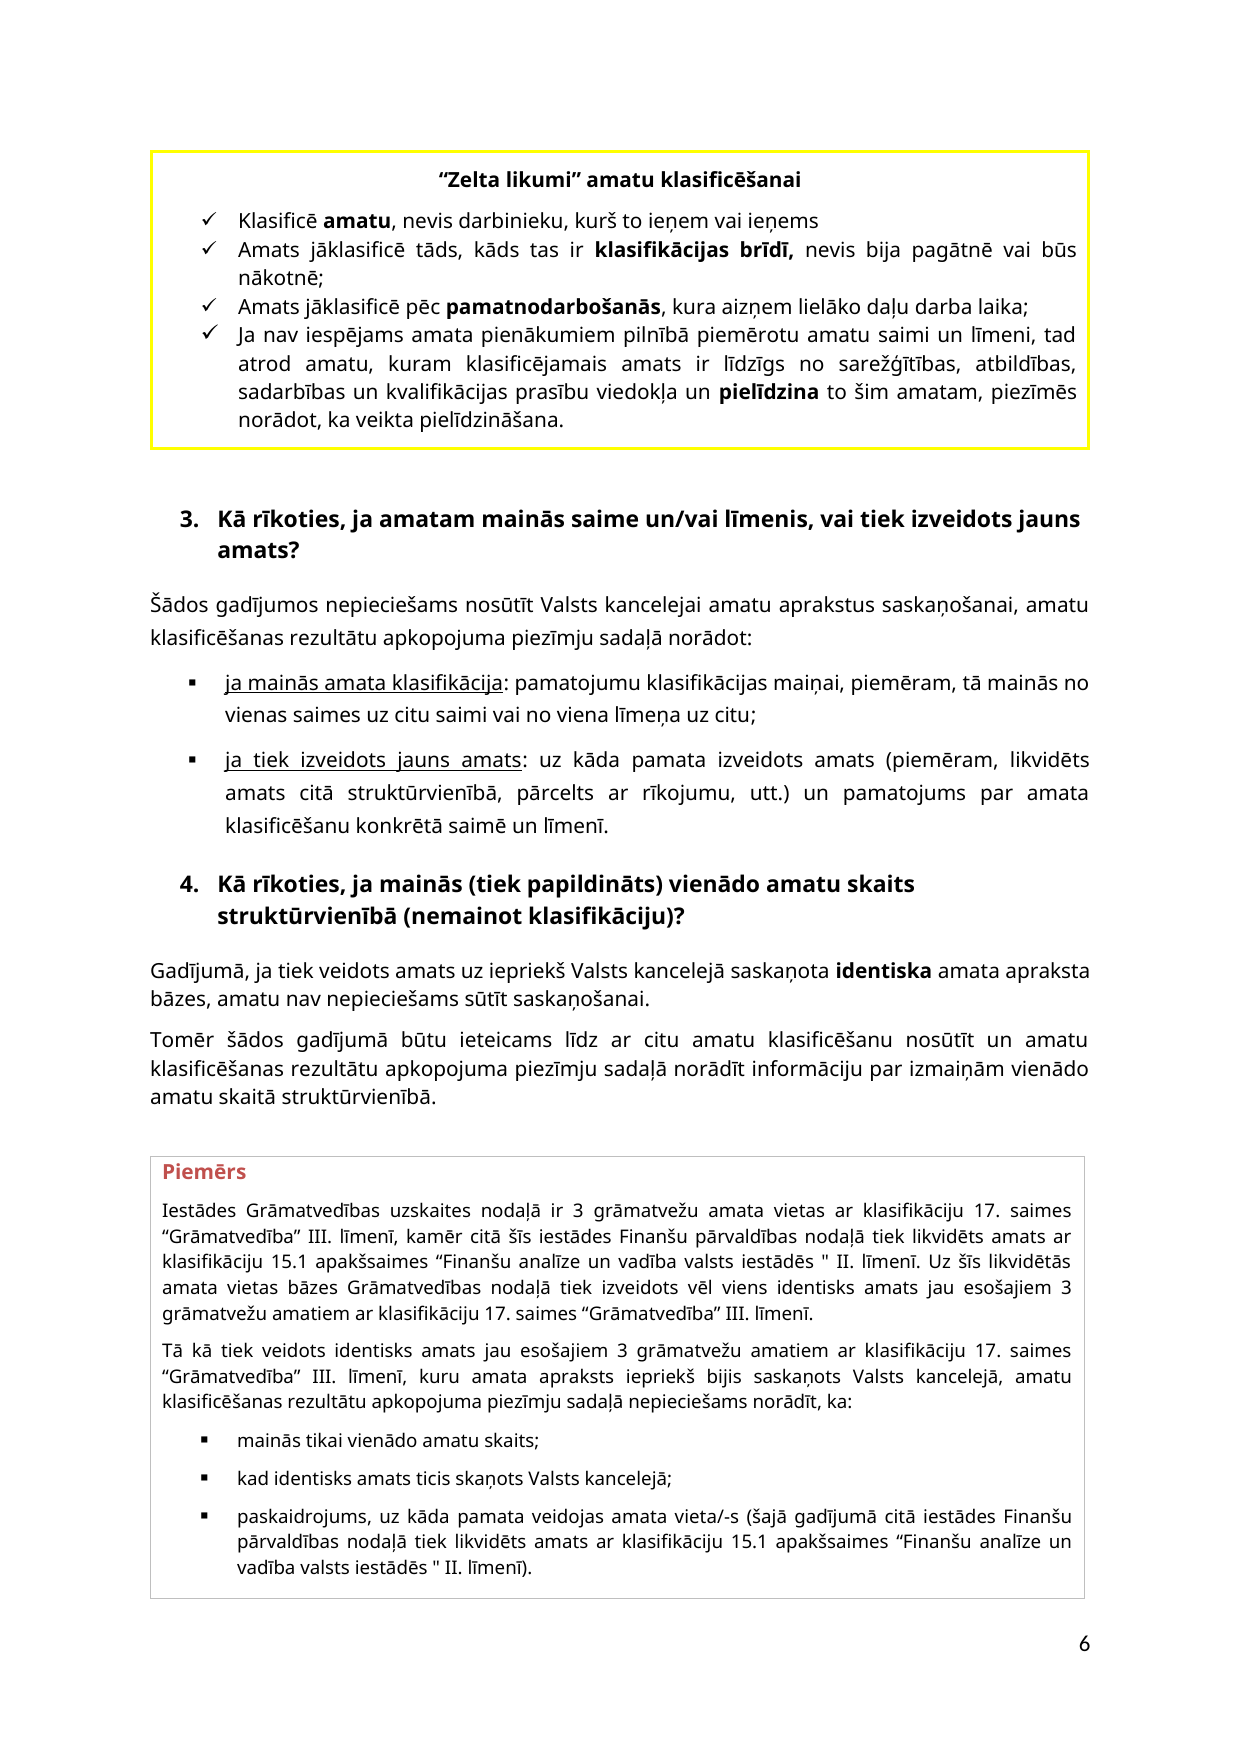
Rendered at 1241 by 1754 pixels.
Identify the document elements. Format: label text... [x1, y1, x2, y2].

table_header “Zelta likumi” amatu klasificēšanai Klasificē amatu, nevis darbinieku, kurš to ieņem vai ieņems Amats jāklasificē tāds, kāds tas ir klasifikācijas brīdī, nevis bija pagātnē vai būs nākotnē; Amats jāklasificē pēc pamatnodarbošanās, kura aizņem lielāko daļu darba laika; Ja nav iespējams amata pienākumiem pilnībā piemērotu amatu saimi un līmeni, tad atrod amatu, kuram klasificējamais amats ir līdzīgs no sarežģītības, atbildības, sadarbības un kvalifikācijas prasību viedokļa un pielīdzina to šim amatam, piezīmēs norādot, ka veikta pielīdzināšana. [153, 153, 1087, 447]
text Gadījumā, ja tiek veidots amats uz iepriekš Valsts kancelejā saskaņota identiska amata apraksta bāzes, amatu nav nepieciešams sūtīt saskaņošanai. [150, 956, 1090, 1013]
subtitle Kā rīkoties, ja amatam mainās saime un/vai līmenis, vai tiek izveidots jauns amats? [179, 503, 1090, 565]
list ja mainās amata klasifikācija: pamatojumu klasifikācijas maiņai, piemēram, tā mainās no vienas saimes uz citu saimi vai no viena līmeņa uz citu; [187, 668, 1090, 729]
text Tomēr šādos gadījumā būtu ieteicams līdz ar citu amatu klasificēšanu nosūtīt un amatu klasificēšanas rezultātu apkopojuma piezīmju sadaļā norādīt informāciju par izmaiņām vienādo amatu skaitā struktūrvienībā. [150, 1025, 1090, 1111]
list ja tiek izveidots jauns amats: uz kāda pamata izveidots amats (piemēram, likvidēts amats citā struktūrvienībā, pārcelts ar rīkojumu, utt.) un pamatojums par amata klasificēšanu konkrētā saimē un līmenī. [187, 746, 1090, 839]
table_header Piemērs Iestādes Grāmatvedības uzskaites nodaļā ir 3 grāmatvežu amata vietas ar klasifikāciju 17. saimes “Grāmatvedība” III. līmenī, kamēr citā šīs iestādes Finanšu pārvaldības nodaļā tiek likvidēts amats ar klasifikāciju 15.1 apakšsaimes “Finanšu analīze un vadība valsts iestādēs " II. līmenī. Uz šīs likvidētās amata vietas bāzes Grāmatvedības nodaļā tiek izveidots vēl viens identisks amats jau esošajiem 3 grāmatvežu amatiem ar klasifikāciju 17. saimes “Grāmatvedība” III. līmenī. Tā kā tiek veidots identisks amats jau esošajiem 3 grāmatvežu amatiem ar klasifikāciju 17. saimes “Grāmatvedība” III. līmenī, kuru amata apraksts iepriekš bijis saskaņots Valsts kancelejā, amatu klasificēšanas rezultātu apkopojuma piezīmju sadaļā nepieciešams norādīt, ka: mainās tikai vienādo amatu skaits; kad identisks amats ticis skaņots Valsts kancelejā; paskaidrojums, uz kāda pamata veidojas amata vieta/-s (šajā gadījumā citā iestādes Finanšu pārvaldības nodaļā tiek likvidēts amats ar klasifikāciju 15.1 apakšsaimes “Finanšu analīze un vadība valsts iestādēs " II. līmenī). [151, 1157, 1084, 1598]
text Šādos gadījumos nepieciešams nosūtīt Valsts kancelejai amatu aprakstus saskaņošanai, amatu klasificēšanas rezultātu apkopojuma piezīmju sadaļā norādot: [150, 590, 1090, 651]
subtitle Kā rīkoties, ja mainās (tiek papildināts) vienādo amatu skaits struktūrvienībā (nemainot klasifikāciju)? [179, 868, 1090, 931]
